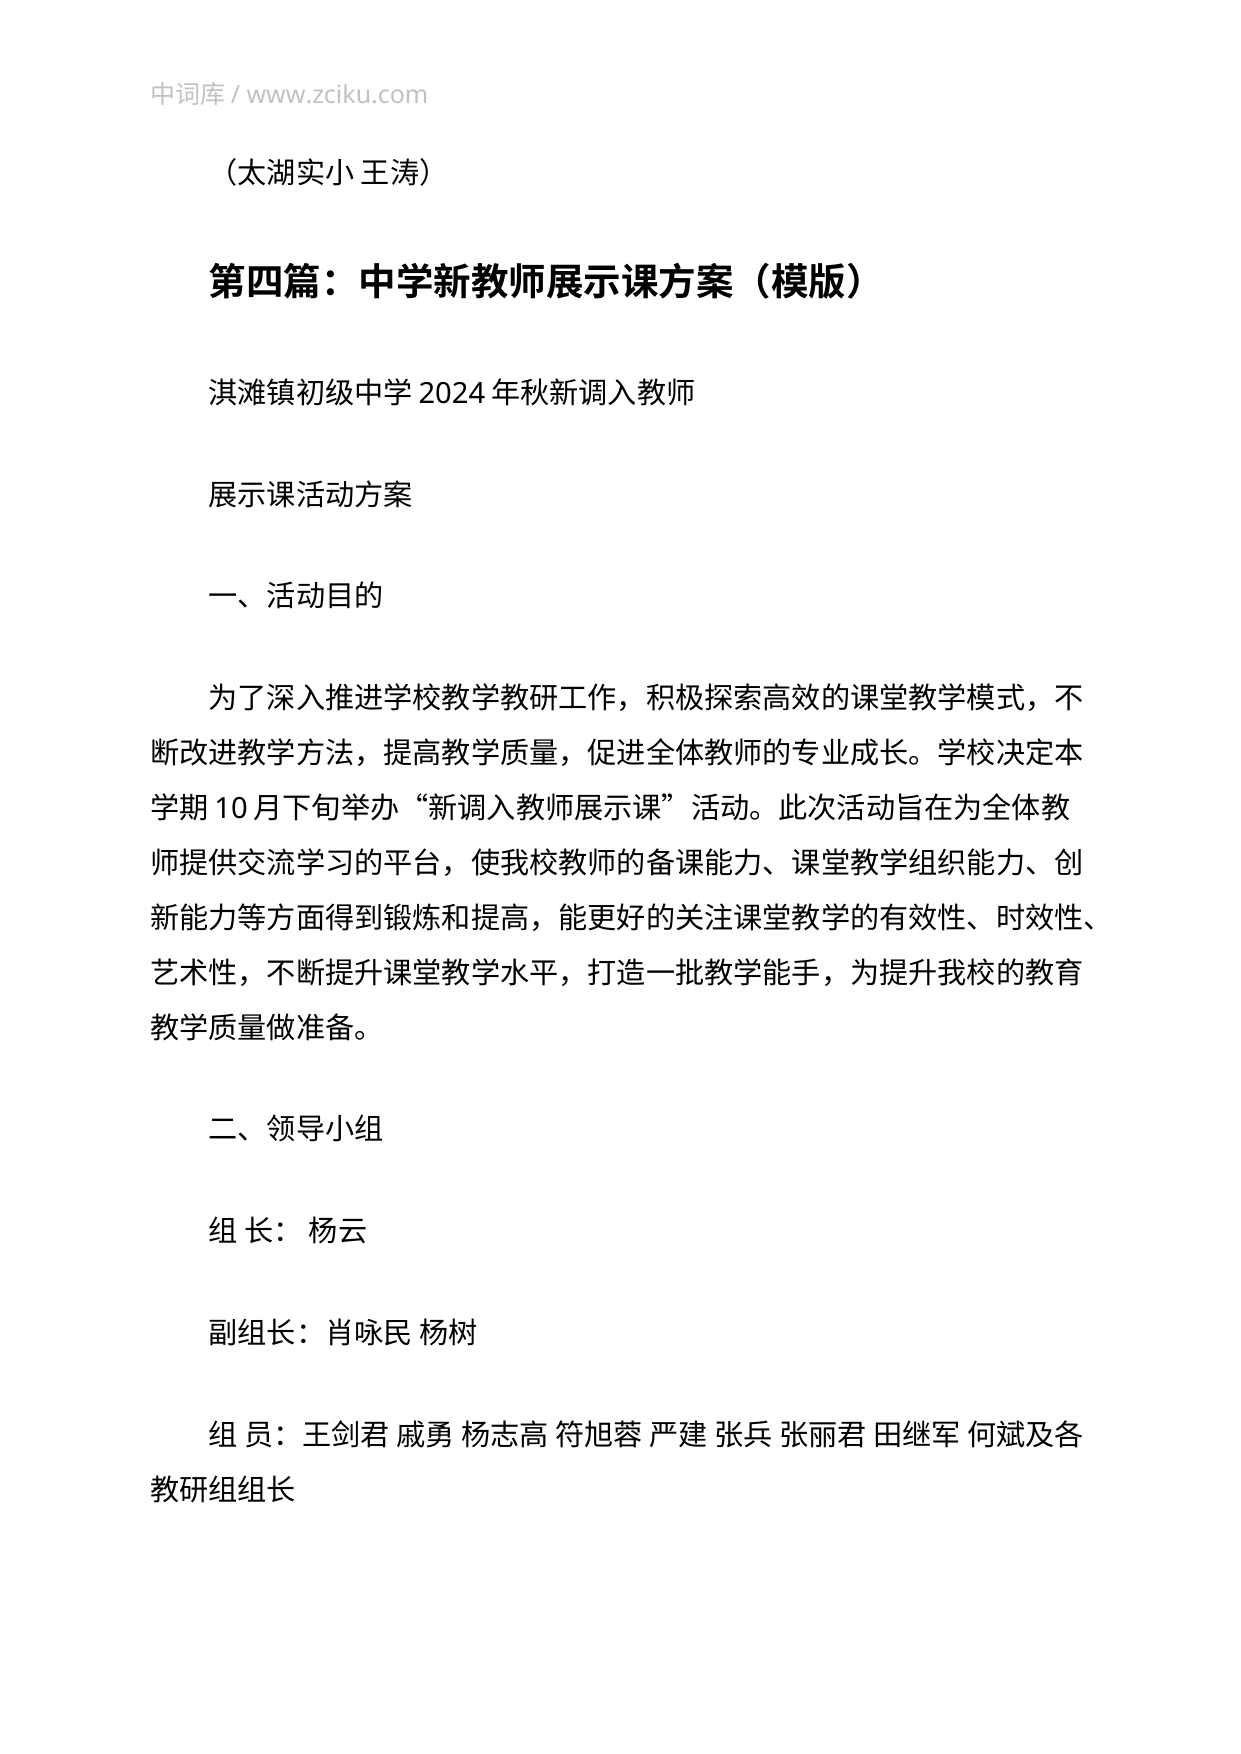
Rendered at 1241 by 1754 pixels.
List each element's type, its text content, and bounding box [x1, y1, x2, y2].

text 为了深入推进学校教学教研工作，积极探索高效的课堂教学模式，不断改进教学方法，提高教学质量，促进全体教师的专业成长。学校决定本学期10月下旬举办“新调入教师展示课”活动。此次活动旨在为全体教师提供交流学习的平台，使我校教师的备课能力、课堂教学组织能力、创新能力等方面得到锻炼和提高，能更好的关注课堂教学的有效性、时效性、艺术性，不断提升课堂教学水平，打造一批教学能手，为提升我校的教育教学质量做准备。 [150, 675, 1090, 1046]
text 第四篇：中学新教师展示课方案（模版） [150, 252, 1090, 306]
text （太湖实小 王涛） [150, 150, 1090, 192]
text 副组长：肖咏民 杨树 [150, 1309, 1090, 1352]
text 淇滩镇初级中学2024年秋新调入教师 [150, 369, 1090, 412]
text 组 员：王剑君 戚勇 杨志高 符旭蓉 严建 张兵 张丽君 田继军 何斌及各教研组组长 [150, 1411, 1090, 1508]
text 展示课活动方案 [150, 471, 1090, 513]
text 一、活动目的 [150, 573, 1090, 615]
text 二、领导小组 [150, 1106, 1090, 1148]
text 组 长： 杨云 [150, 1208, 1090, 1250]
